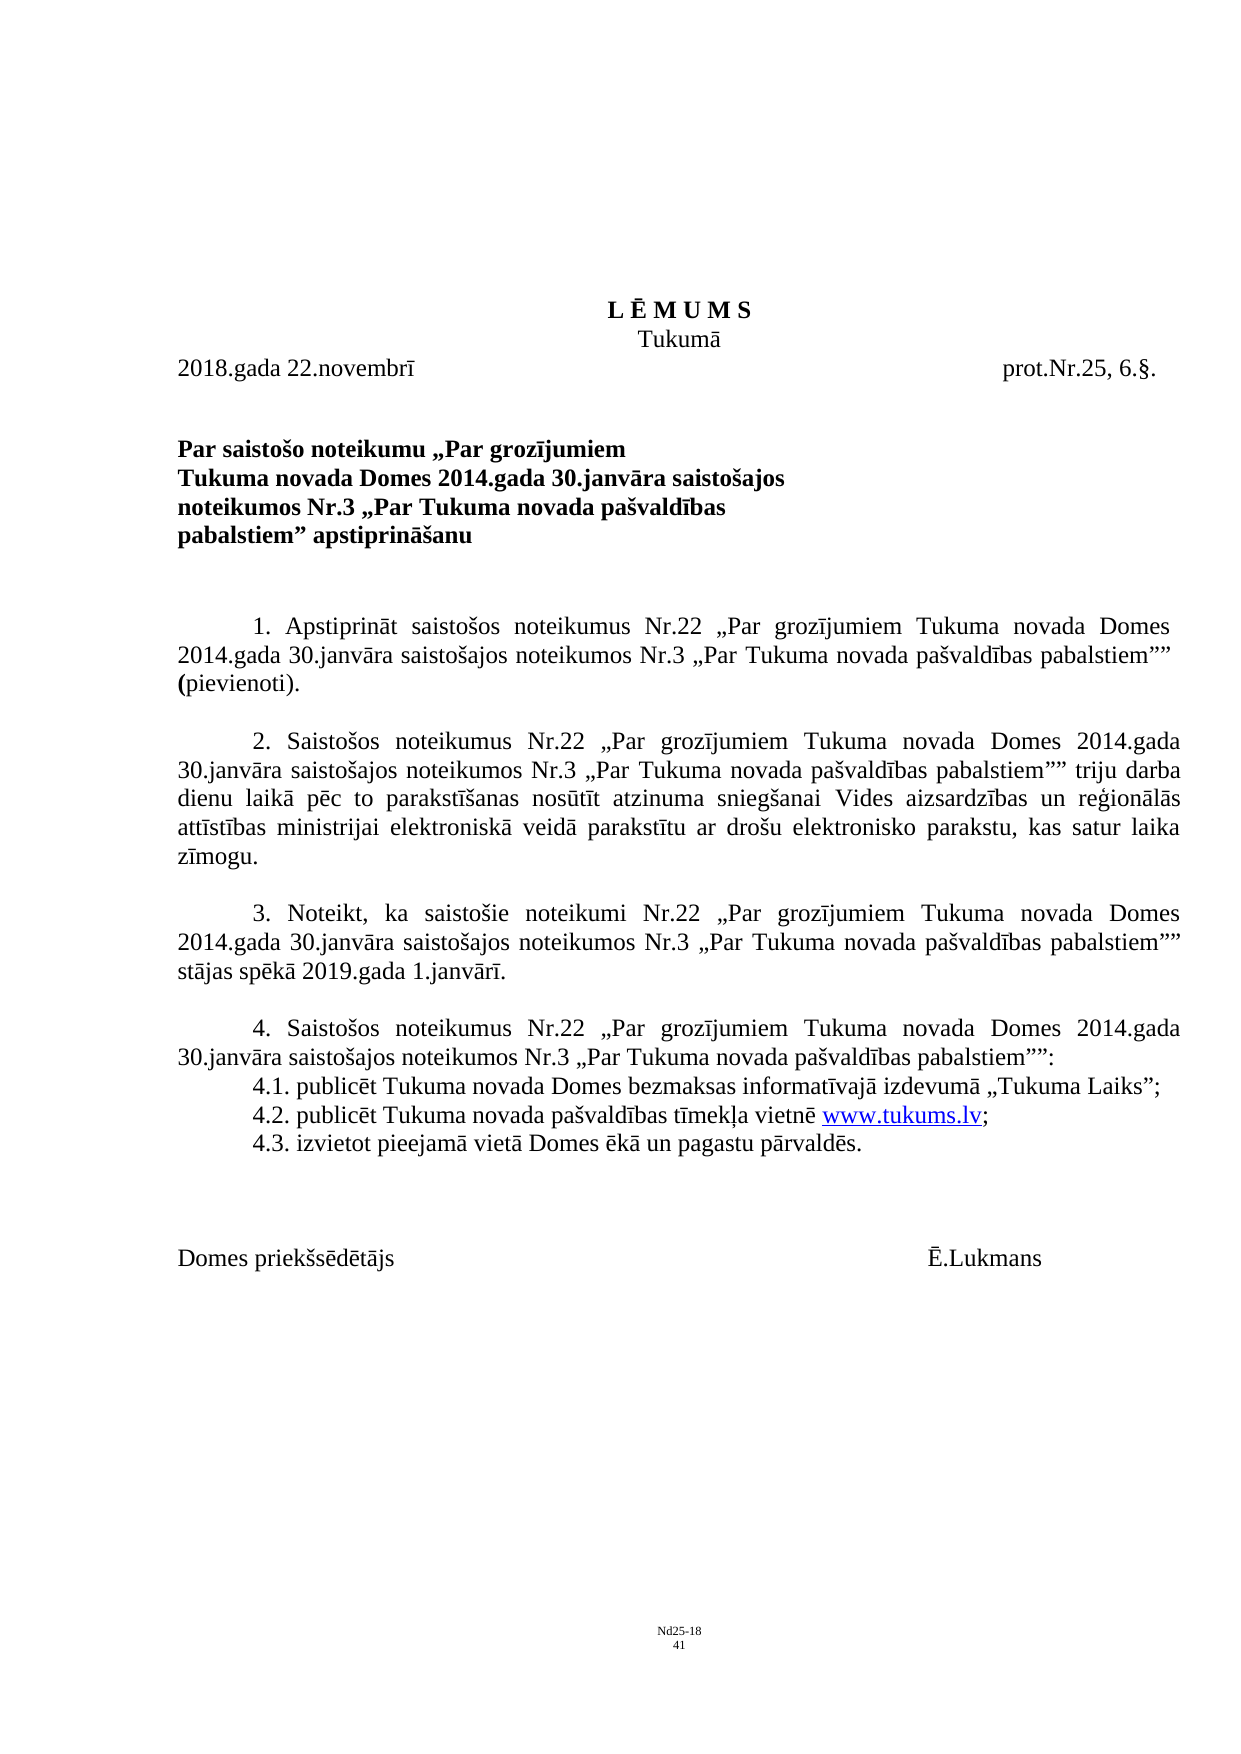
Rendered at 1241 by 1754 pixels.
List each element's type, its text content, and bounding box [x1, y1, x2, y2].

text Domes priekšsēdētājs Ē.Lukmans [177, 1243, 1181, 1272]
text Par saistošo noteikumu „Par grozījumiem [177, 434, 1181, 463]
text noteikumos Nr.3 „Par Tukuma novada pašvaldības [177, 492, 1181, 520]
text 2018.gada 22.novembrī prot.Nr.25, 6.§. [177, 353, 1181, 381]
text 3. Noteikt, ka saistošie noteikumi Nr.22 „Par grozījumiem Tukuma novada Domes 2014.gada 30.janvāra saistošajos noteikumos Nr.3 „Par Tukuma novada pašvaldības pabalstiem”” stājas spēkā 2019.gada 1.janvārī. [177, 898, 1181, 985]
text Tukuma novada Domes 2014.gada 30.janvāra saistošajos [177, 463, 1181, 492]
text 4.1. publicēt Tukuma novada Domes bezmaksas informatīvajā izdevumā „Tukuma Laiks”; [177, 1071, 1181, 1100]
text 4.2. publicēt Tukuma novada pašvaldības tīmekļa vietnē www.tukums.lv; [177, 1100, 1181, 1128]
text 4.3. izvietot pieejamā vietā Domes ēkā un pagastu pārvaldēs. [177, 1128, 1181, 1157]
text 2. Saistošos noteikumus Nr.22 „Par grozījumiem Tukuma novada Domes 2014.gada 30.janvāra saistošajos noteikumos Nr.3 „Par Tukuma novada pašvaldības pabalstiem”” triju darba dienu laikā pēc to parakstīšanas nosūtīt atzinuma sniegšanai Vides aizsardzības un reģionālās attīstības ministrijai elektroniskā veidā parakstītu ar drošu elektronisko parakstu, kas satur laika zīmogu. [177, 726, 1181, 870]
text L Ē M U M S [177, 295, 1181, 324]
text Tukumā [177, 324, 1181, 353]
text 1. Apstiprināt saistošos noteikumus Nr.22 „Par grozījumiem Tukuma novada Domes 2014.gada 30.janvāra saistošajos noteikumos Nr.3 „Par Tukuma novada pašvaldības pabalstiem”” (pievienoti). [177, 611, 1171, 697]
text 4. Saistošos noteikumus Nr.22 „Par grozījumiem Tukuma novada Domes 2014.gada 30.janvāra saistošajos noteikumos Nr.3 „Par Tukuma novada pašvaldības pabalstiem””: [177, 1013, 1181, 1071]
text pabalstiem” apstiprināšanu [177, 520, 1181, 549]
